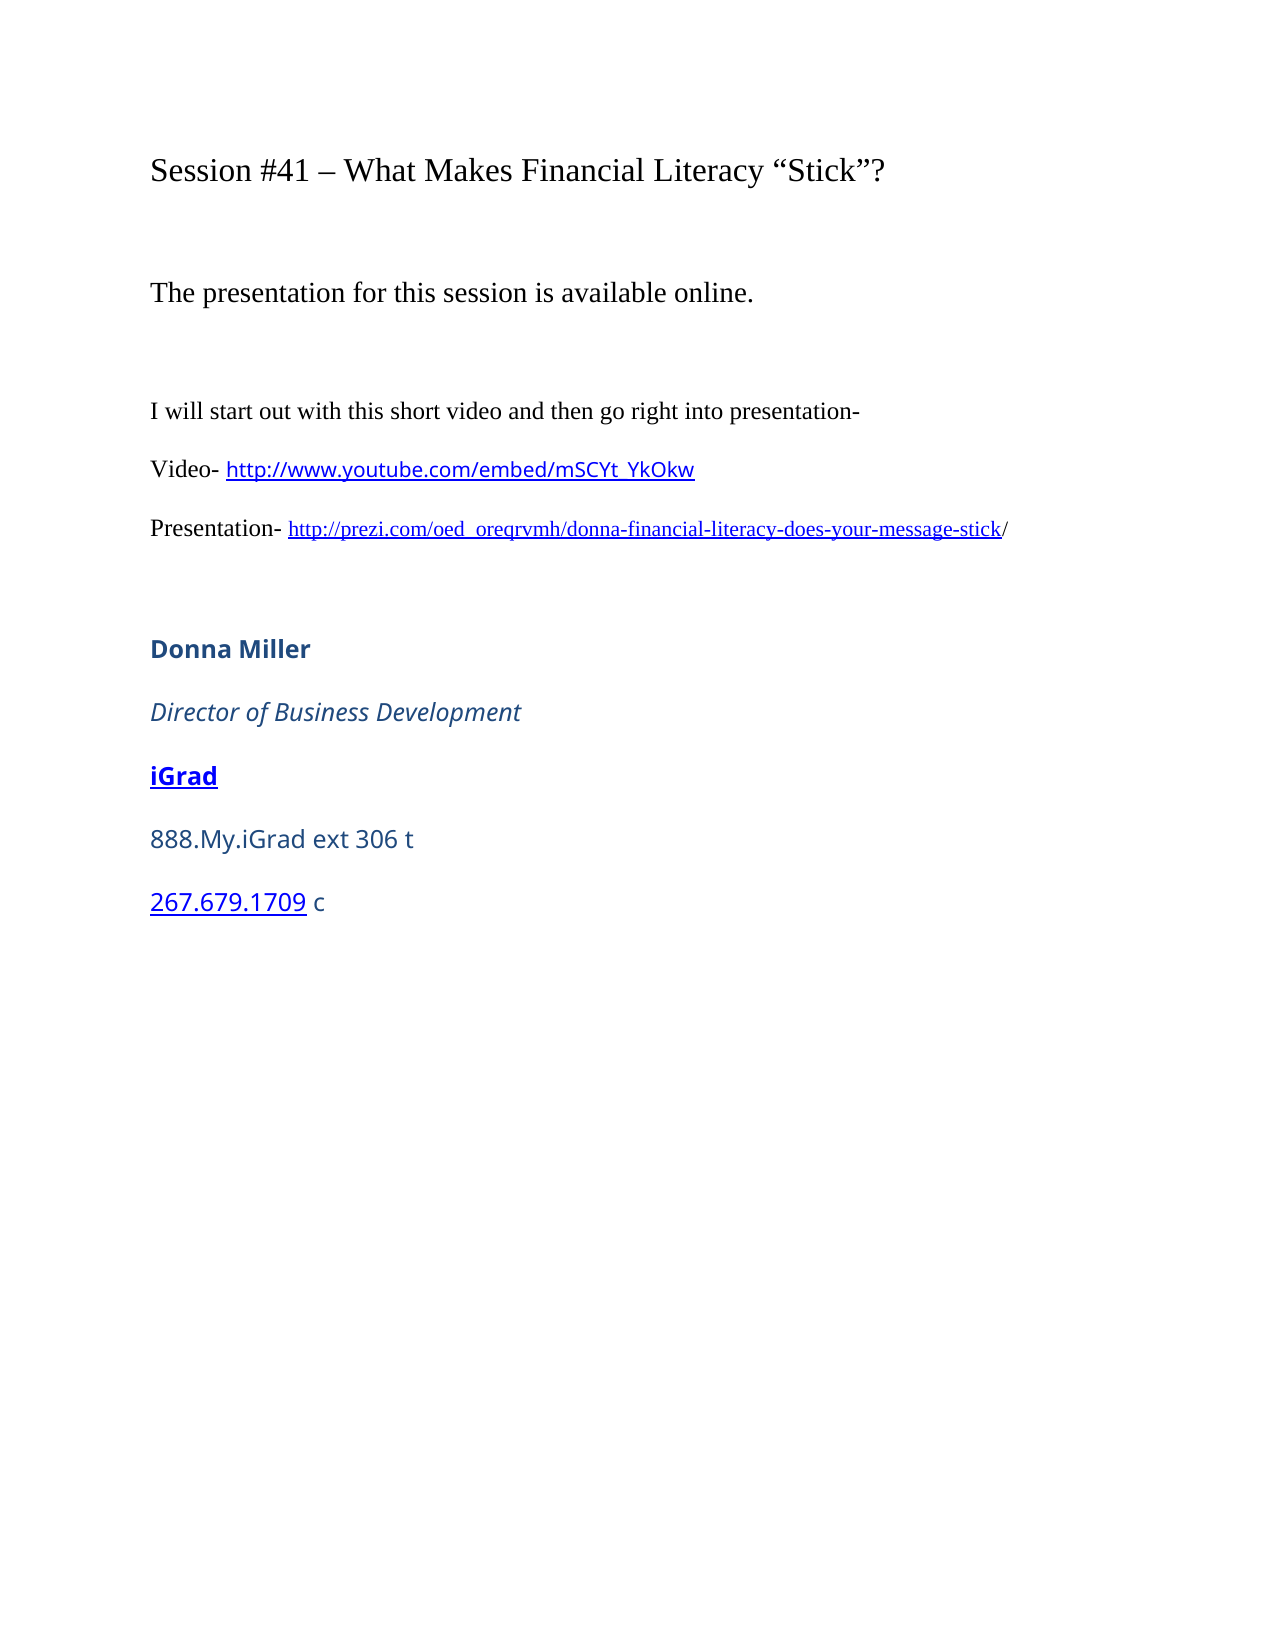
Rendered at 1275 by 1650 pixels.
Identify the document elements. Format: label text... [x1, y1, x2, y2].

text Session #41 – What Makes Financial Literacy “Stick”? [150, 150, 1125, 188]
text The presentation for this session is available online. [150, 275, 1125, 309]
text Video- http://www.youtube.com/embed/mSCYt_YkOkw [150, 454, 1125, 483]
text iGrad [150, 758, 1125, 792]
text Presentation- http://prezi.com/oed_oreqrvmh/donna-financial-literacy-does-your-message-stick/ [150, 513, 1125, 541]
text 888.My.iGrad ext 306 t [150, 822, 1125, 856]
text Donna Miller [150, 632, 1125, 666]
text Director of Business Development [150, 695, 1125, 729]
text 267.679.1709 c [150, 885, 1125, 919]
text I will start out with this short video and then go right into presentation- [150, 396, 1125, 425]
